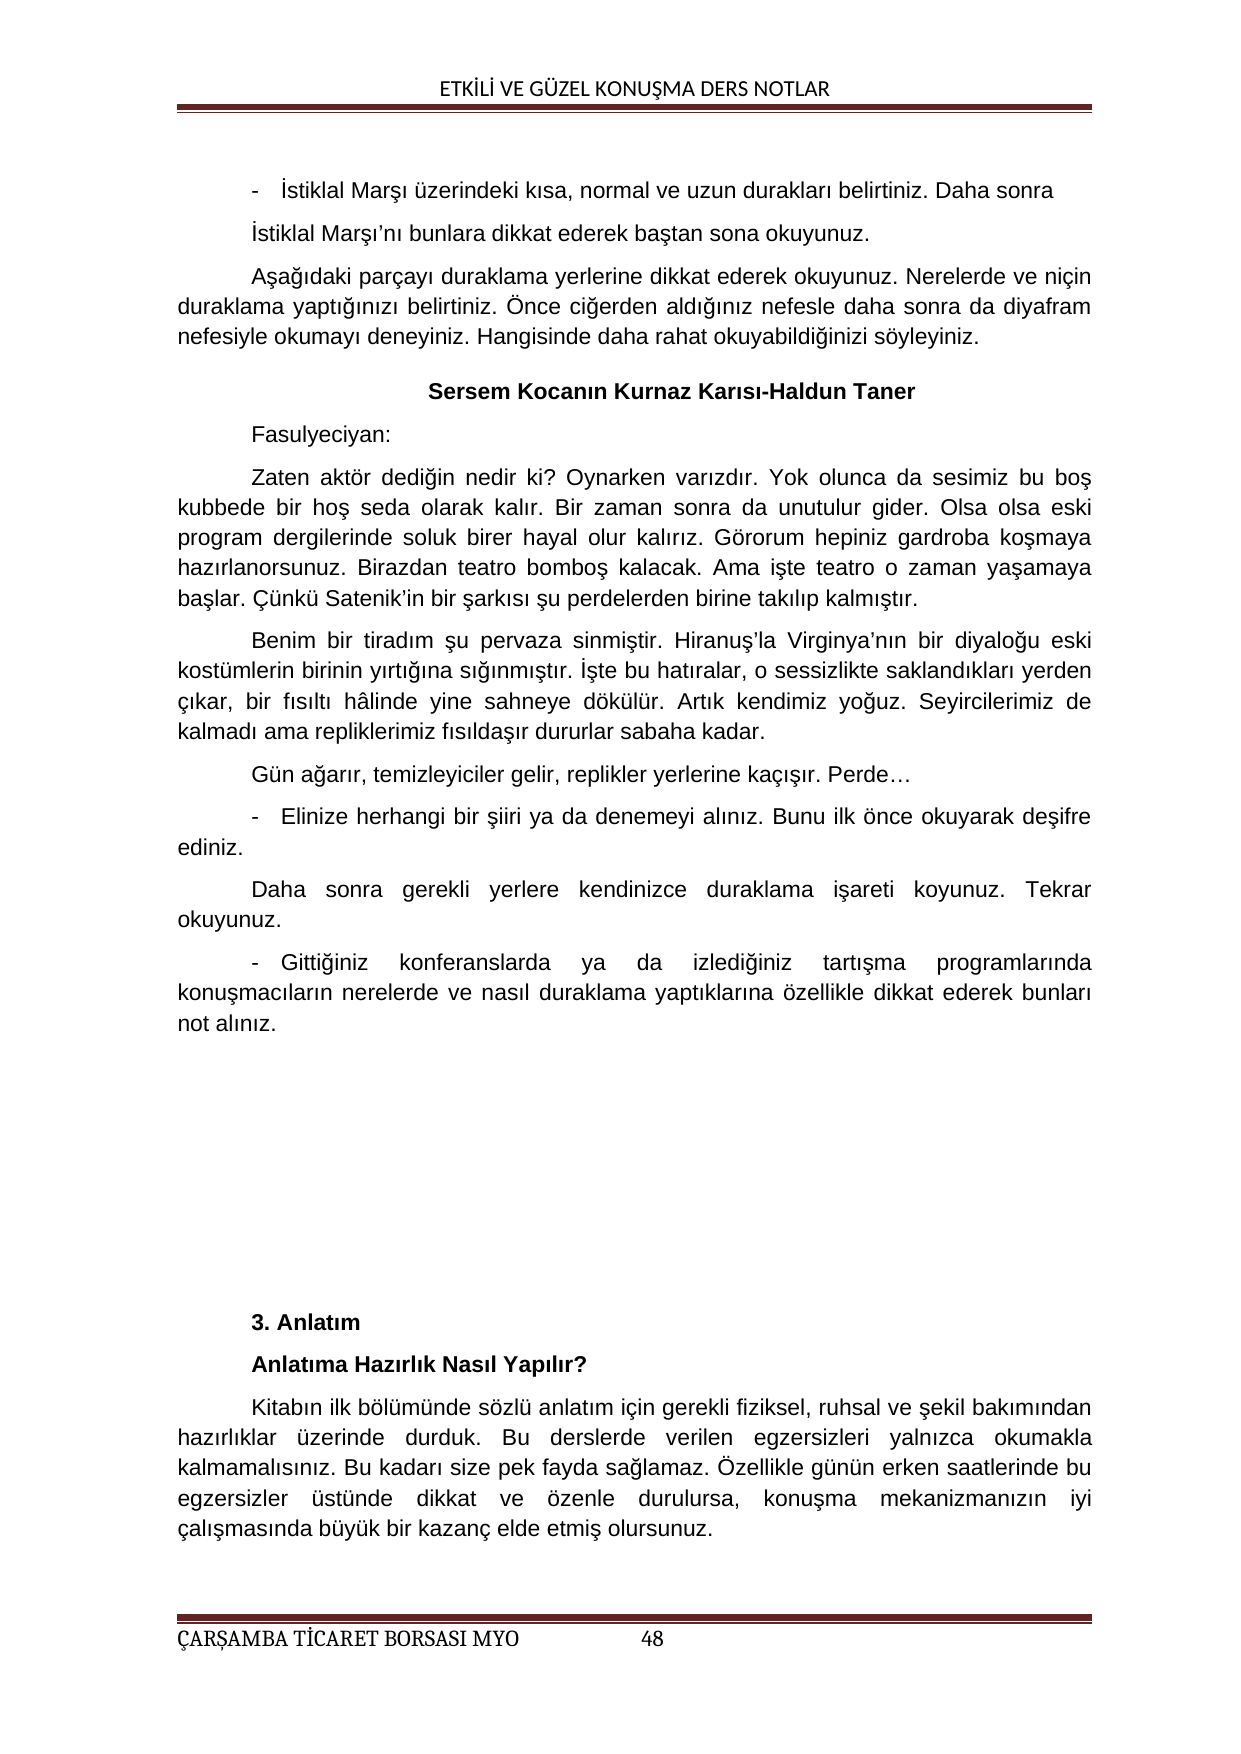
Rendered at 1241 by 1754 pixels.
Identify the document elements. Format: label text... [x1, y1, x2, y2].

text - İstiklal Marşı üzerindeki kısa, normal ve uzun durakları belirtiniz. Daha sonra [177, 177, 1092, 203]
text Daha sonra gerekli yerlere kendinizce duraklama işareti koyunuz. Tekrar okuyunuz. [177, 876, 1092, 933]
text Kitabın ilk bölümünde sözlü anlatım için gerekli fiziksel, ruhsal ve şekil bakımından hazırlıklar üzerinde durduk. Bu derslerde verilen egzersizleri yalnızca okumakla kalmamalısınız. Bu kadarı size pek fayda sağlamaz. Özellikle günün erken saatlerinde bu egzersizler üstünde dikkat ve özenle durulursa, konuşma mekanizmanızın iyi çalışmasında büyük bir kazanç elde etmiş olursunuz. [177, 1394, 1092, 1541]
text 3. Anlatım [177, 1308, 1092, 1335]
text Benim bir tiradım şu pervaza sinmiştir. Hiranuş’la Virginya’nın bir diyaloğu eski kostümlerin birinin yırtığına sığınmıştır. İşte bu hatıralar, o sessizlikte saklandıkları yerden çıkar, bir fısıltı hâlinde yine sahneye dökülür. Artık kendimiz yoğuz. Seyircilerimiz de kalmadı ama repliklerimiz fısıldaşır dururlar sabaha kadar. [177, 627, 1092, 744]
text Zaten aktör dediğin nedir ki? Oynarken varızdır. Yok olunca da sesimiz bu boş kubbede bir hoş seda olarak kalır. Bir zaman sonra da unutulur gider. Olsa olsa eski program dergilerinde soluk birer hayal olur kalırız. Görorum hepiniz gardroba koşmaya hazırlanorsunuz. Birazdan teatro bomboş kalacak. Ama işte teatro o zaman yaşamaya başlar. Çünkü Satenik’in bir şarkısı şu perdelerden birine takılıp kalmıştır. [177, 464, 1092, 611]
text - Elinize herhangi bir şiiri ya da denemeyi alınız. Bunu ilk önce okuyarak deşifre ediniz. [177, 803, 1092, 860]
text Fasulyeciyan: [177, 421, 1092, 447]
text Aşağıdaki parçayı duraklama yerlerine dikkat ederek okuyunuz. Nerelerde ve niçin duraklama yaptığınızı belirtiniz. Önce ciğerden aldığınız nefesle daha sonra da diyafram nefesiyle okumayı deneyiniz. Hangisinde daha rahat okuyabildiğinizi söyleyiniz. [177, 263, 1092, 349]
text Gün ağarır, temizleyiciler gelir, replikler yerlerine kaçışır. Perde… [177, 761, 1092, 787]
text - Gittiğiniz konferanslarda ya da izlediğiniz tartışma programlarında konuşmacıların nerelerde ve nasıl duraklama yaptıklarına özellikle dikkat ederek bunları not alınız. [177, 949, 1092, 1036]
text Sersem Kocanın Kurnaz Karısı-Haldun Taner [177, 378, 1092, 404]
text İstiklal Marşı’nı bunlara dikkat ederek baştan sona okuyunuz. [177, 220, 1092, 246]
text Anlatıma Hazırlık Nasıl Yapılır? [177, 1351, 1092, 1377]
